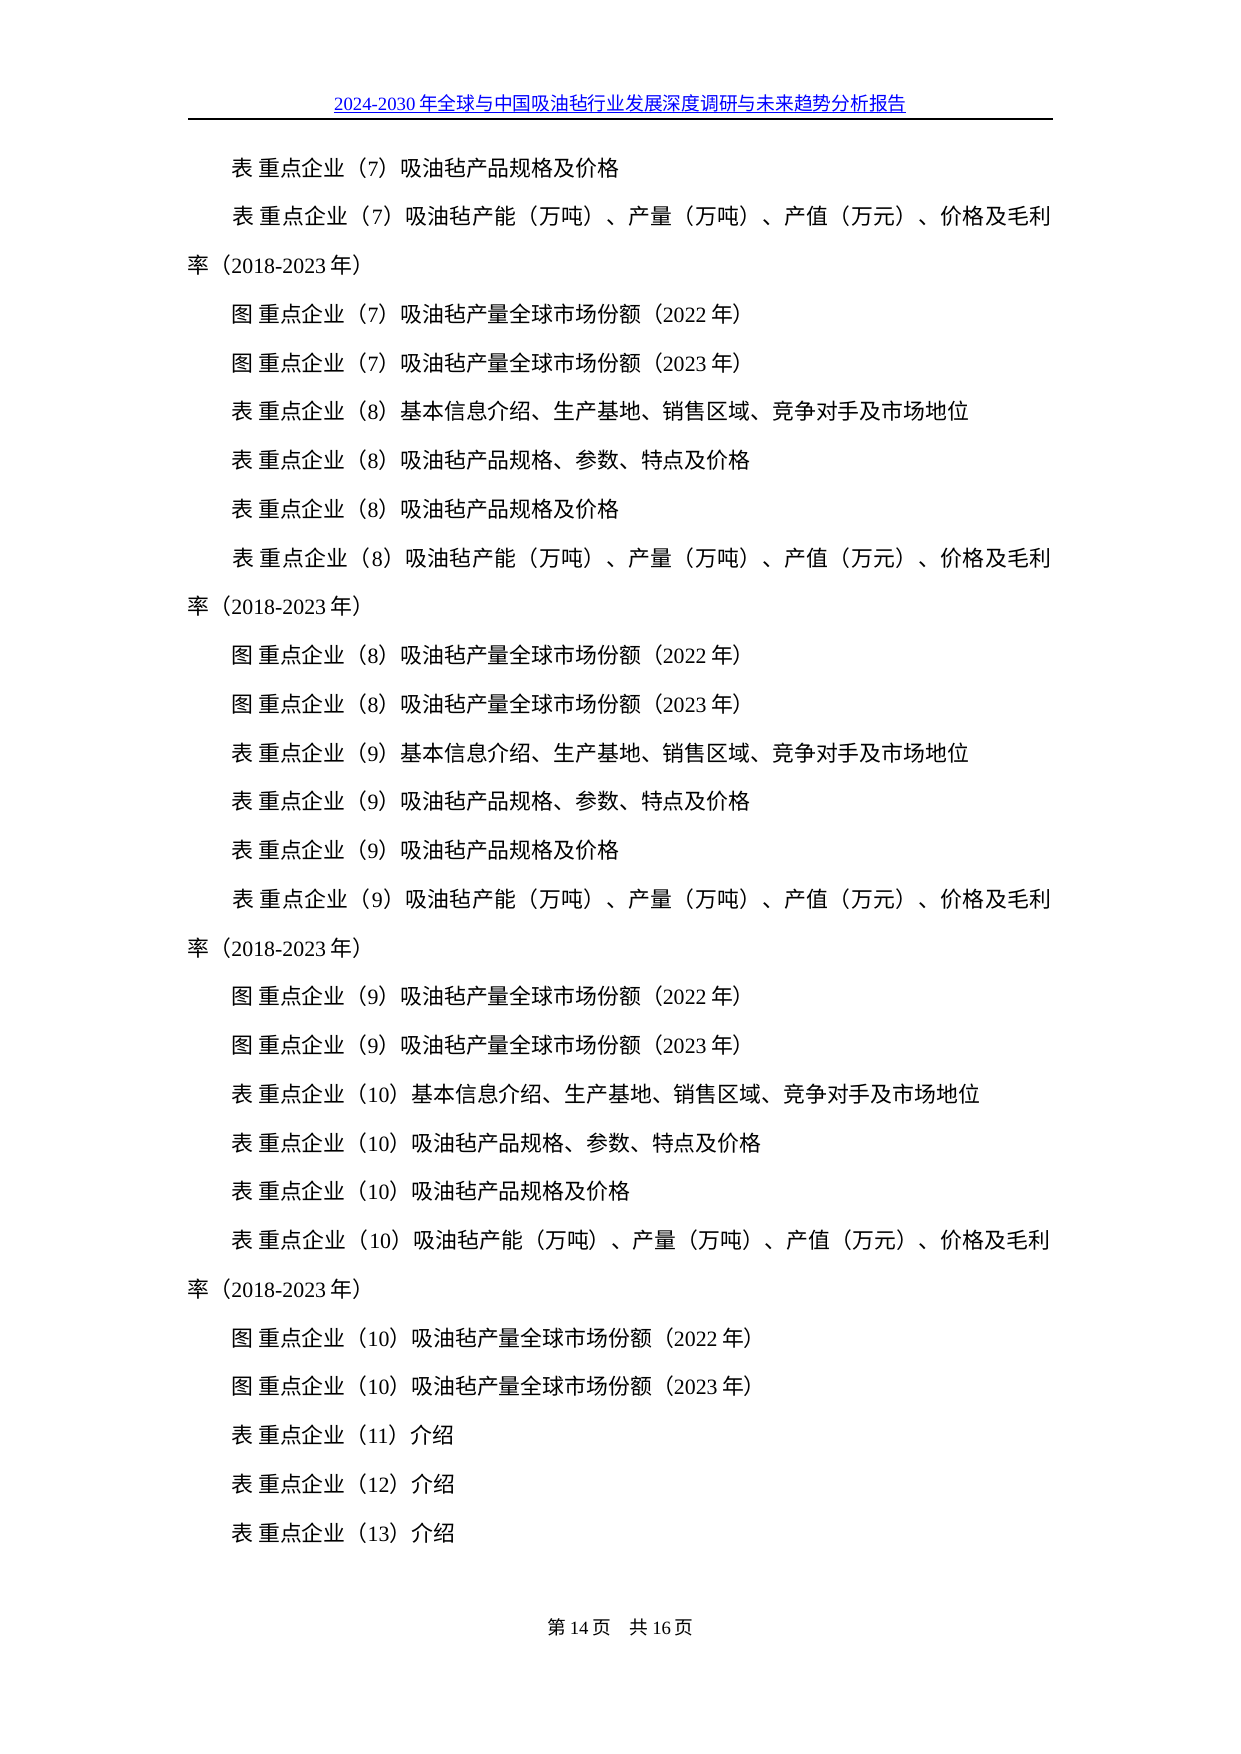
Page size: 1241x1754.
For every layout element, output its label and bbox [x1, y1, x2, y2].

text [187, 150, 1053, 1548]
